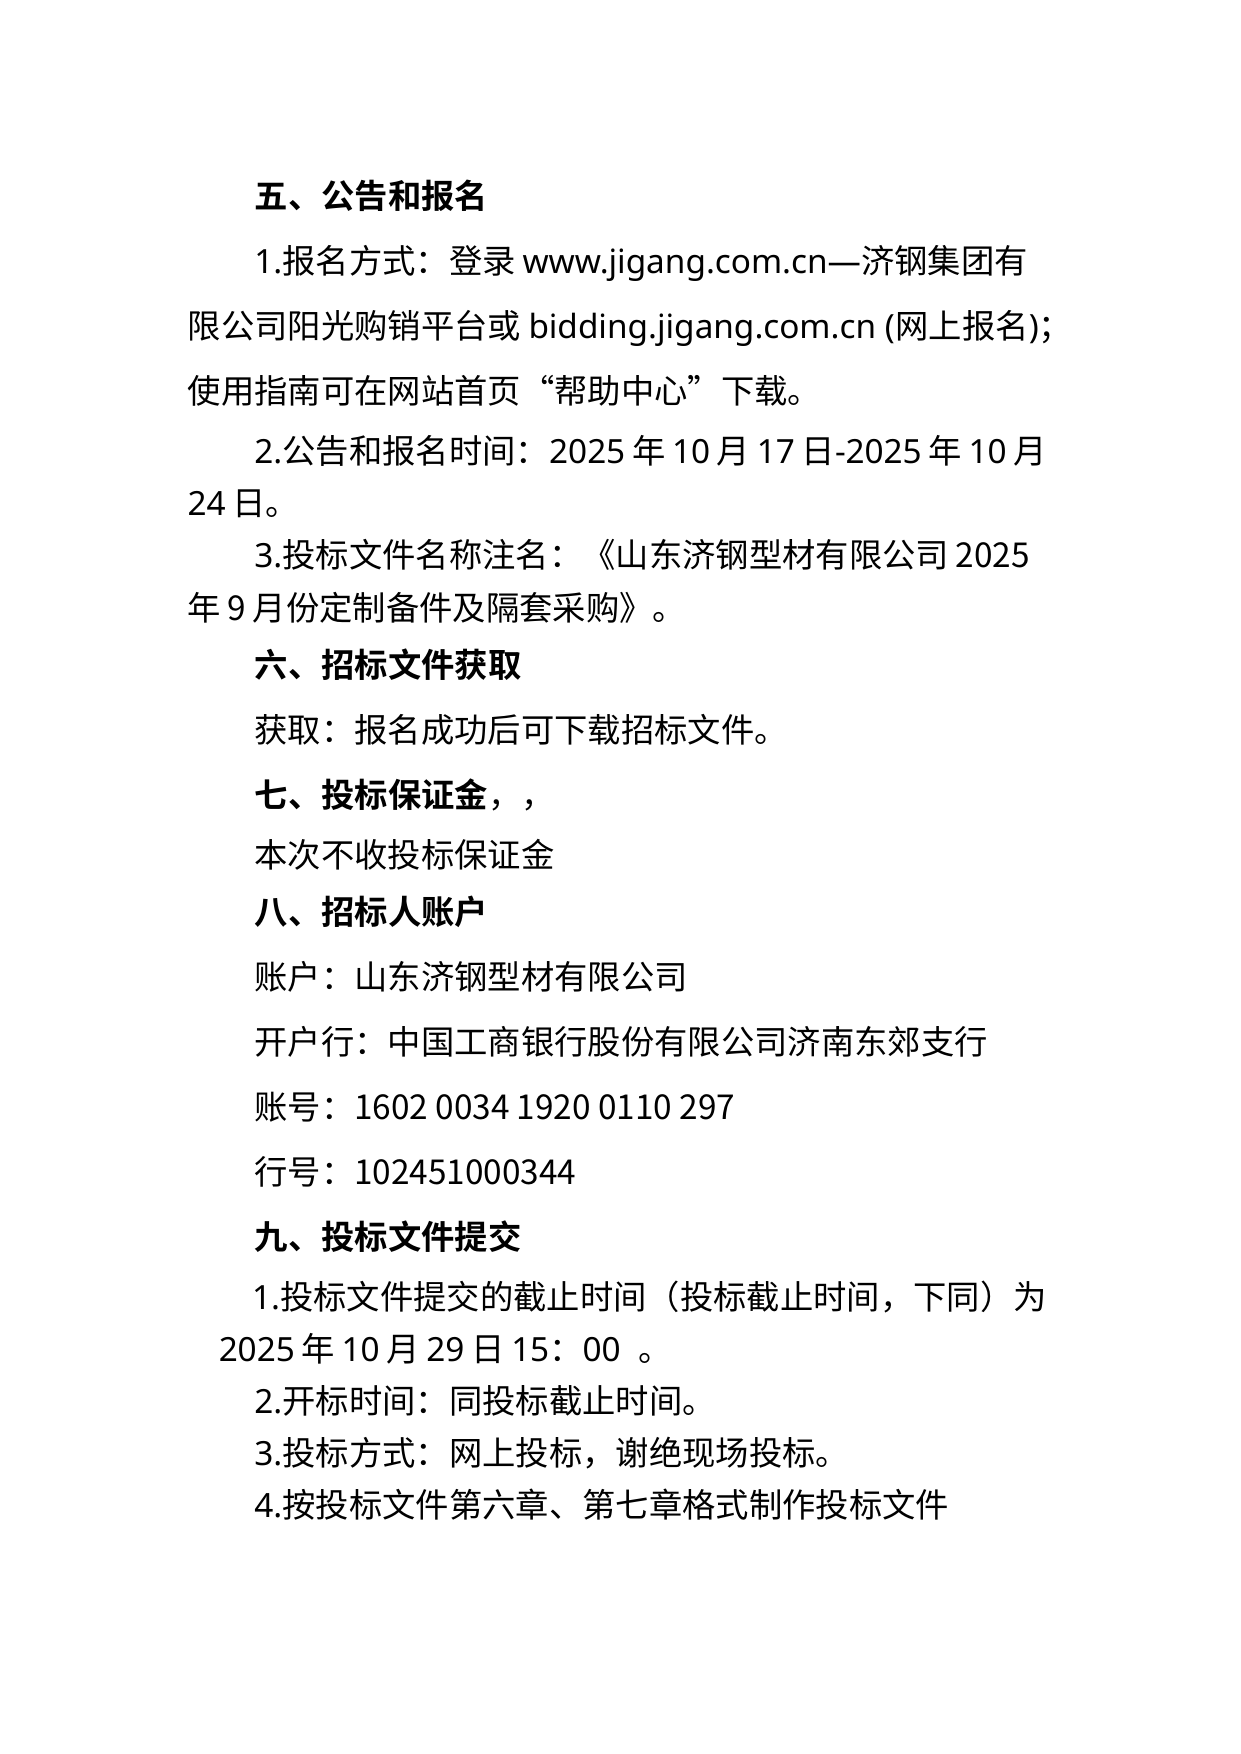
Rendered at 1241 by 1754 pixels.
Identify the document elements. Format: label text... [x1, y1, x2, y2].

text 五、公告和报名 [187, 162, 1053, 227]
text 行号：102451000344 [187, 1137, 1053, 1202]
text 七、投标保证金，， [187, 760, 1053, 825]
text 九、投标文件提交 [187, 1202, 1053, 1267]
text 1.投标文件提交的截止时间（投标截止时间，下同）为2025年10月29日15：00 。 [218, 1267, 1053, 1372]
text 1.报名方式：登录www.jigang.com.cn—济钢集团有限公司阳光购销平台或 bidding.jigang.com.cn (网上报名)；使用指南可在网站首页“帮助中心”下载。 [187, 227, 1053, 422]
text 账户：山东济钢型材有限公司 [187, 942, 1053, 1007]
text 账号：1602 0034 1920 0110 297 [187, 1072, 1053, 1137]
text 3.投标文件名称注名：《山东济钢型材有限公司2025年9月份定制备件及隔套采购》。 [187, 526, 1053, 630]
text 3.投标方式：网上投标，谢绝现场投标。 [187, 1424, 1053, 1476]
text 开户行：中国工商银行股份有限公司济南东郊支行 [187, 1007, 1053, 1072]
text 2.开标时间：同投标截止时间。 [187, 1372, 1053, 1424]
text 六、招标文件获取 [187, 630, 1053, 695]
text 本次不收投标保证金 [187, 825, 1053, 877]
text 4.按投标文件第六章、第七章格式制作投标文件 [187, 1476, 1053, 1528]
text 2.公告和报名时间：2025年10月17日-2025年10月24日。 [187, 422, 1053, 526]
text 获取：报名成功后可下载招标文件。 [187, 695, 1053, 760]
text 八、招标人账户 [187, 877, 1053, 942]
